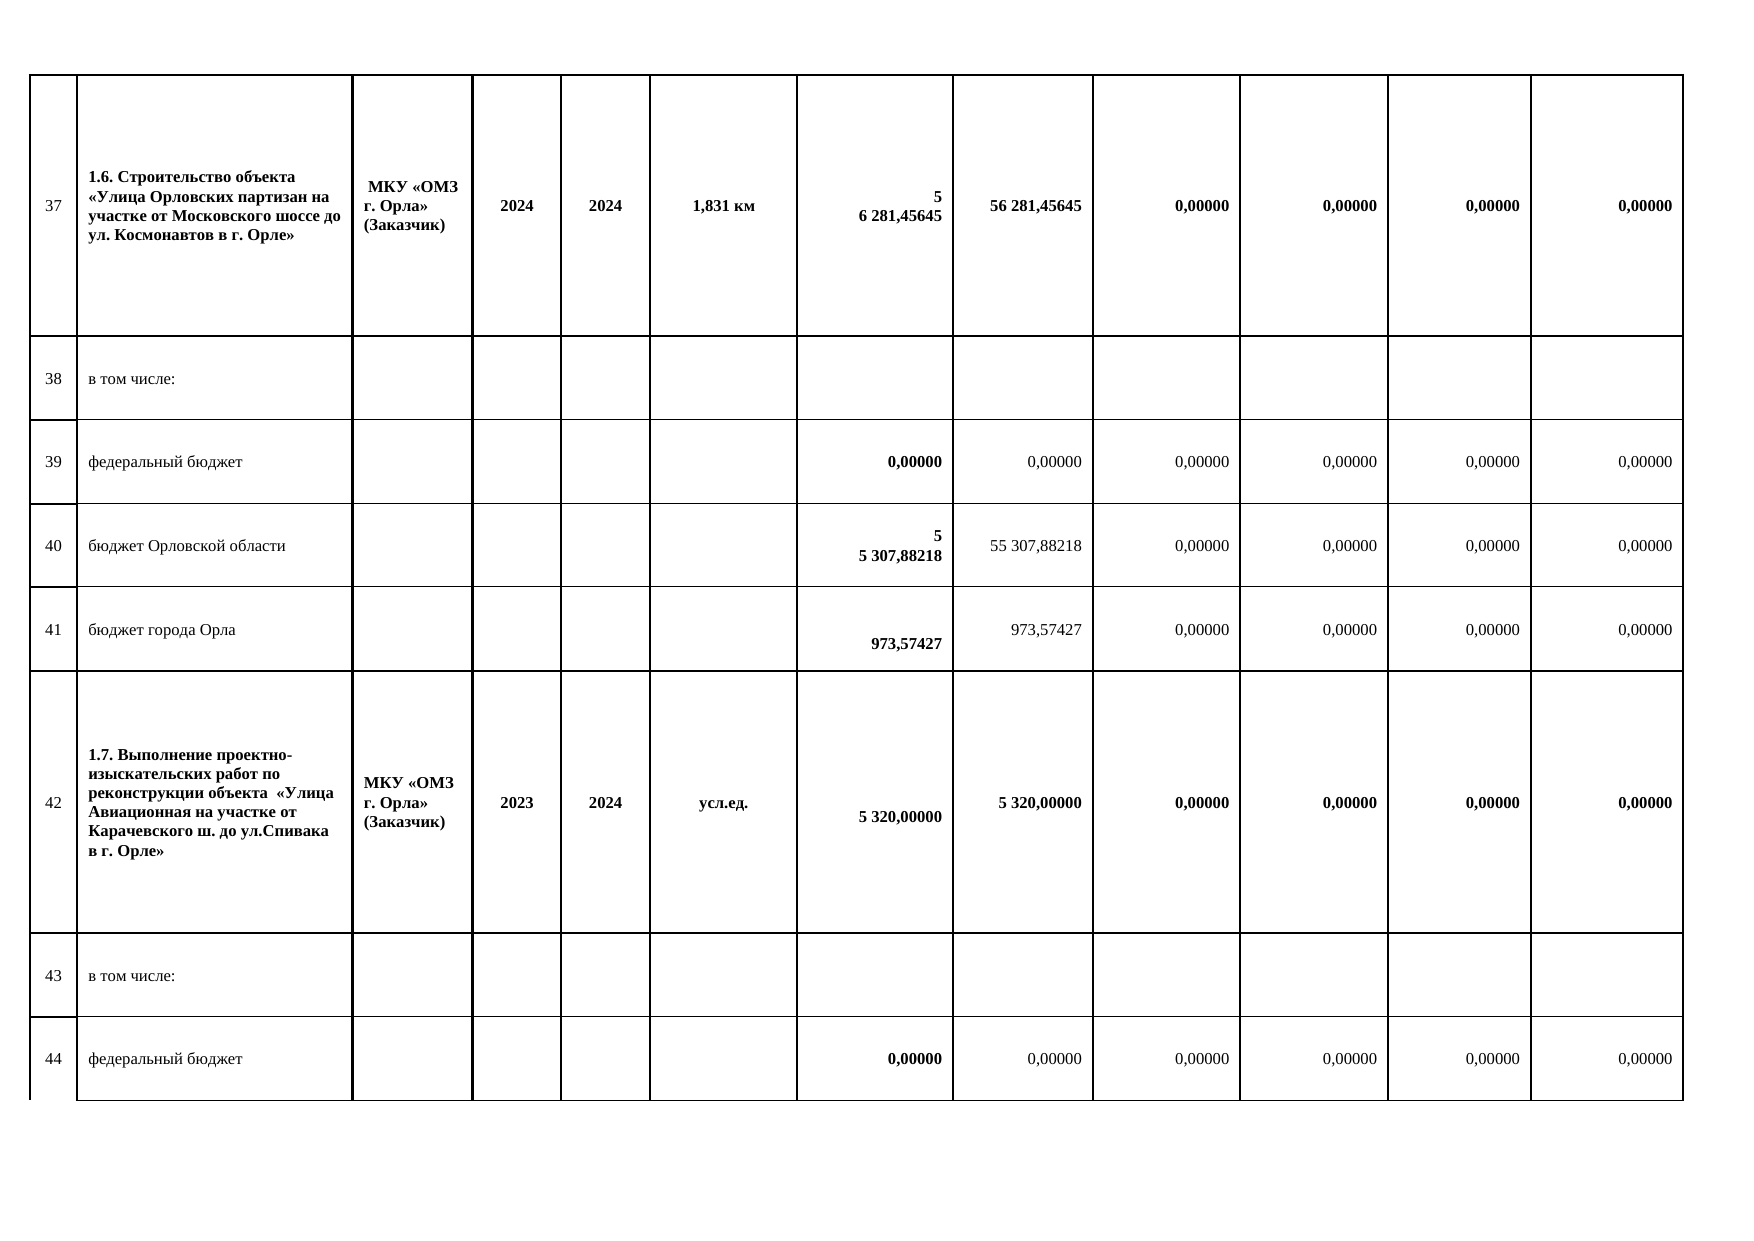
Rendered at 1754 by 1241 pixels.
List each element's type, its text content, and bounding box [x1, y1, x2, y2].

table_cell [1532, 337, 1682, 419]
table_cell 0,00000 [1241, 504, 1387, 586]
table_cell 0,00000 [1532, 1017, 1682, 1099]
table_cell [474, 420, 560, 502]
table_cell 0,00000 [1389, 1017, 1530, 1099]
table_cell [354, 337, 471, 419]
table_cell 973,57427 [798, 587, 952, 670]
table_cell [954, 337, 1092, 419]
table_cell [1241, 934, 1387, 1016]
table_cell 39 [31, 421, 76, 502]
table_cell [474, 1017, 560, 1099]
table_cell 0,00000 [1532, 587, 1682, 670]
table_cell в том числе: [78, 337, 351, 419]
table_cell [354, 587, 471, 670]
table_cell 973,57427 [954, 587, 1092, 670]
table_cell 0,00000 [1241, 76, 1387, 335]
table_cell [474, 934, 560, 1016]
table_cell бюджет Орловской области [78, 504, 351, 586]
table_cell МКУ «ОМЗ г. Орла» (Заказчик) [354, 672, 471, 932]
table_cell в том числе: [78, 934, 351, 1016]
table_cell [474, 504, 560, 586]
table_cell [354, 504, 471, 586]
table_cell [562, 504, 649, 586]
table_cell 38 [31, 337, 76, 419]
table_cell [354, 934, 471, 1016]
table_cell 0,00000 [1389, 420, 1530, 502]
table_cell 0,00000 [1389, 672, 1530, 932]
table_cell 0,00000 [1532, 504, 1682, 586]
table_cell [354, 420, 471, 502]
table_cell [1389, 337, 1530, 419]
table_cell [651, 1017, 796, 1099]
table_cell 55 307,88218 [954, 504, 1092, 586]
table_cell 42 [31, 672, 76, 932]
table_cell 1.6. Строительство объекта «Улица Орловских партизан на участке от Московского шоссе до ул. Космонавтов в г. Орле» [78, 76, 351, 335]
table_cell [651, 420, 796, 502]
table_cell 1,831 км [651, 76, 796, 335]
table_cell [798, 934, 952, 1016]
table_cell 0,00000 [1241, 672, 1387, 932]
table_cell 2024 [562, 76, 649, 335]
table_cell 40 [31, 505, 76, 586]
table_cell [354, 1017, 471, 1099]
table_cell федеральный бюджет [78, 1017, 351, 1099]
table_cell 0,00000 [798, 420, 952, 502]
table_cell 0,00000 [1532, 420, 1682, 502]
table_cell [474, 337, 560, 419]
table_cell 44 [31, 1018, 76, 1099]
table_cell 5 320,00000 [798, 672, 952, 932]
table_cell 56 281,45645 [798, 76, 952, 335]
table_cell 0,00000 [1532, 672, 1682, 932]
table_cell [1094, 337, 1239, 419]
table_cell 37 [31, 76, 76, 335]
table_cell [562, 934, 649, 1016]
table_cell [1241, 337, 1387, 419]
table_cell 0,00000 [1094, 587, 1239, 670]
table_cell 0,00000 [1094, 672, 1239, 932]
table_cell 0,00000 [954, 420, 1092, 502]
table_cell 2024 [562, 672, 649, 932]
table_cell 0,00000 [1389, 504, 1530, 586]
table_cell 0,00000 [1094, 420, 1239, 502]
table_cell 2023 [474, 672, 560, 932]
table_cell [651, 587, 796, 670]
table_cell [1094, 934, 1239, 1016]
table_cell [562, 587, 649, 670]
table_cell [474, 587, 560, 670]
table_cell 0,00000 [798, 1017, 952, 1099]
table_cell [651, 934, 796, 1016]
table_cell 0,00000 [1389, 587, 1530, 670]
table_cell федеральный бюджет [78, 420, 351, 502]
table_cell МКУ «ОМЗ г. Орла» (Заказчик) [354, 76, 471, 335]
table_cell 43 [31, 934, 76, 1016]
table_cell [1532, 934, 1682, 1016]
table_cell 1.7. Выполнение проектно-изыскательских работ по реконструкции объекта «Улица Авиационная на участке от Карачевского ш. до ул.Спивака в г. Орле» [78, 672, 351, 932]
table_cell [562, 1017, 649, 1099]
table_cell 0,00000 [1094, 1017, 1239, 1099]
table_cell 2024 [474, 76, 560, 335]
table_cell 55 307,88218 [798, 504, 952, 586]
table_cell [651, 504, 796, 586]
table_cell [562, 337, 649, 419]
table_cell 5 320,00000 [954, 672, 1092, 932]
table_cell 0,00000 [1241, 420, 1387, 502]
table_cell 0,00000 [1389, 76, 1530, 335]
table_cell [954, 934, 1092, 1016]
table_cell 0,00000 [1094, 504, 1239, 586]
table_cell 56 281,45645 [954, 76, 1092, 335]
table_cell бюджет города Орла [78, 587, 351, 670]
table_cell 0,00000 [954, 1017, 1092, 1099]
table_cell [798, 337, 952, 419]
table_cell 0,00000 [1532, 76, 1682, 335]
table_cell [651, 337, 796, 419]
table_cell 0,00000 [1241, 587, 1387, 670]
table_cell 0,00000 [1094, 76, 1239, 335]
table_cell усл.ед. [651, 672, 796, 932]
table_cell 0,00000 [1241, 1017, 1387, 1099]
table_cell [1389, 934, 1530, 1016]
table_cell 41 [31, 588, 76, 670]
table_cell [562, 420, 649, 502]
